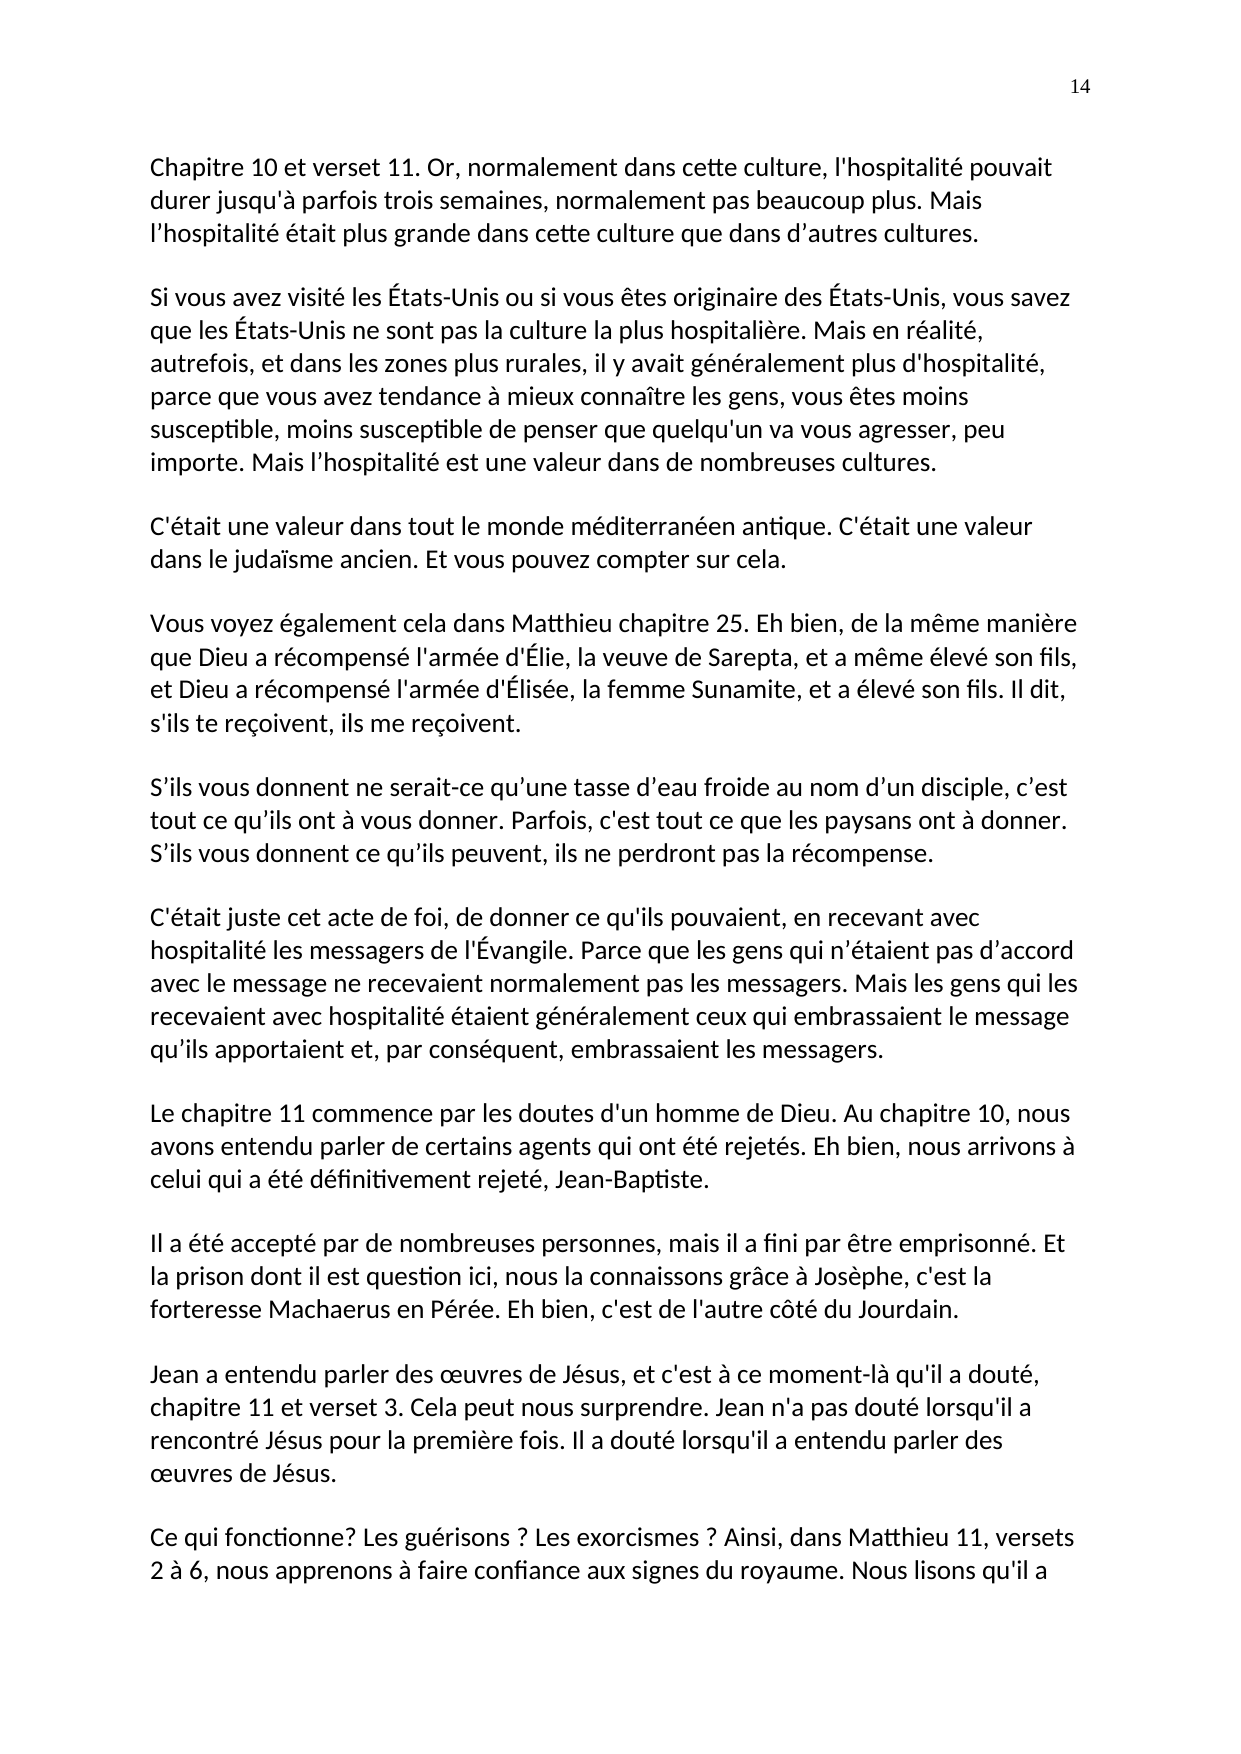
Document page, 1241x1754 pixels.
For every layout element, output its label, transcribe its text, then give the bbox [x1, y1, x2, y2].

text Vous voyez également cela dans Matthieu chapitre 25. Eh bien, de la même manière que Dieu a récompensé l'armée d'Élie, la veuve de Sarepta, et a même élevé son fils, et Dieu a récompensé l'armée d'Élisée, la femme Sunamite, et a élevé son fils. Il dit, s'ils te reçoivent, ils me reçoivent. [150, 607, 1090, 739]
text Si vous avez visité les États-Unis ou si vous êtes originaire des États-Unis, vous savez que les États-Unis ne sont pas la culture la plus hospitalière. Mais en réalité, autrefois, et dans les zones plus rurales, il y avait généralement plus d'hospitalité, parce que vous avez tendance à mieux connaître les gens, vous êtes moins susceptible, moins susceptible de penser que quelqu'un va vous agresser, peu importe. Mais l’hospitalité est une valeur dans de nombreuses cultures. [150, 280, 1090, 478]
text Il a été accepté par de nombreuses personnes, mais il a fini par être emprisonné. Et la prison dont il est question ici, nous la connaissons grâce à Josèphe, c'est la forteresse Machaerus en Pérée. Eh bien, c'est de l'autre côté du Jourdain. [150, 1227, 1090, 1326]
text Jean a entendu parler des œuvres de Jésus, et c'est à ce moment-là qu'il a douté, chapitre 11 et verset 3. Cela peut nous surprendre. Jean n'a pas douté lorsqu'il a rencontré Jésus pour la première fois. Il a douté lorsqu'il a entendu parler des œuvres de Jésus. [150, 1357, 1090, 1489]
text Le chapitre 11 commence par les doutes d'un homme de Dieu. Au chapitre 10, nous avons entendu parler de certains agents qui ont été rejetés. Eh bien, nous arrivons à celui qui a été définitivement rejeté, Jean-Baptiste. [150, 1096, 1090, 1195]
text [150, 1520, 1090, 1586]
text C'était une valeur dans tout le monde méditerranéen antique. C'était une valeur dans le judaïsme ancien. Et vous pouvez compter sur cela. [150, 509, 1090, 576]
text C'était juste cet acte de foi, de donner ce qu'ils pouvaient, en recevant avec hospitalité les messagers de l'Évangile. Parce que les gens qui n’étaient pas d’accord avec le message ne recevaient normalement pas les messagers. Mais les gens qui les recevaient avec hospitalité étaient généralement ceux qui embrassaient le message qu’ils apportaient et, par conséquent, embrassaient les messagers. [150, 900, 1090, 1065]
text S’ils vous donnent ne serait-ce qu’une tasse d’eau froide au nom d’un disciple, c’est tout ce qu’ils ont à vous donner. Parfois, c'est tout ce que les paysans ont à donner. S’ils vous donnent ce qu’ils peuvent, ils ne perdront pas la récompense. [150, 770, 1090, 869]
text Chapitre 10 et verset 11. Or, normalement dans cette culture, l'hospitalité pouvait durer jusqu'à parfois trois semaines, normalement pas beaucoup plus. Mais l’hospitalité était plus grande dans cette culture que dans d’autres cultures. [150, 150, 1090, 249]
